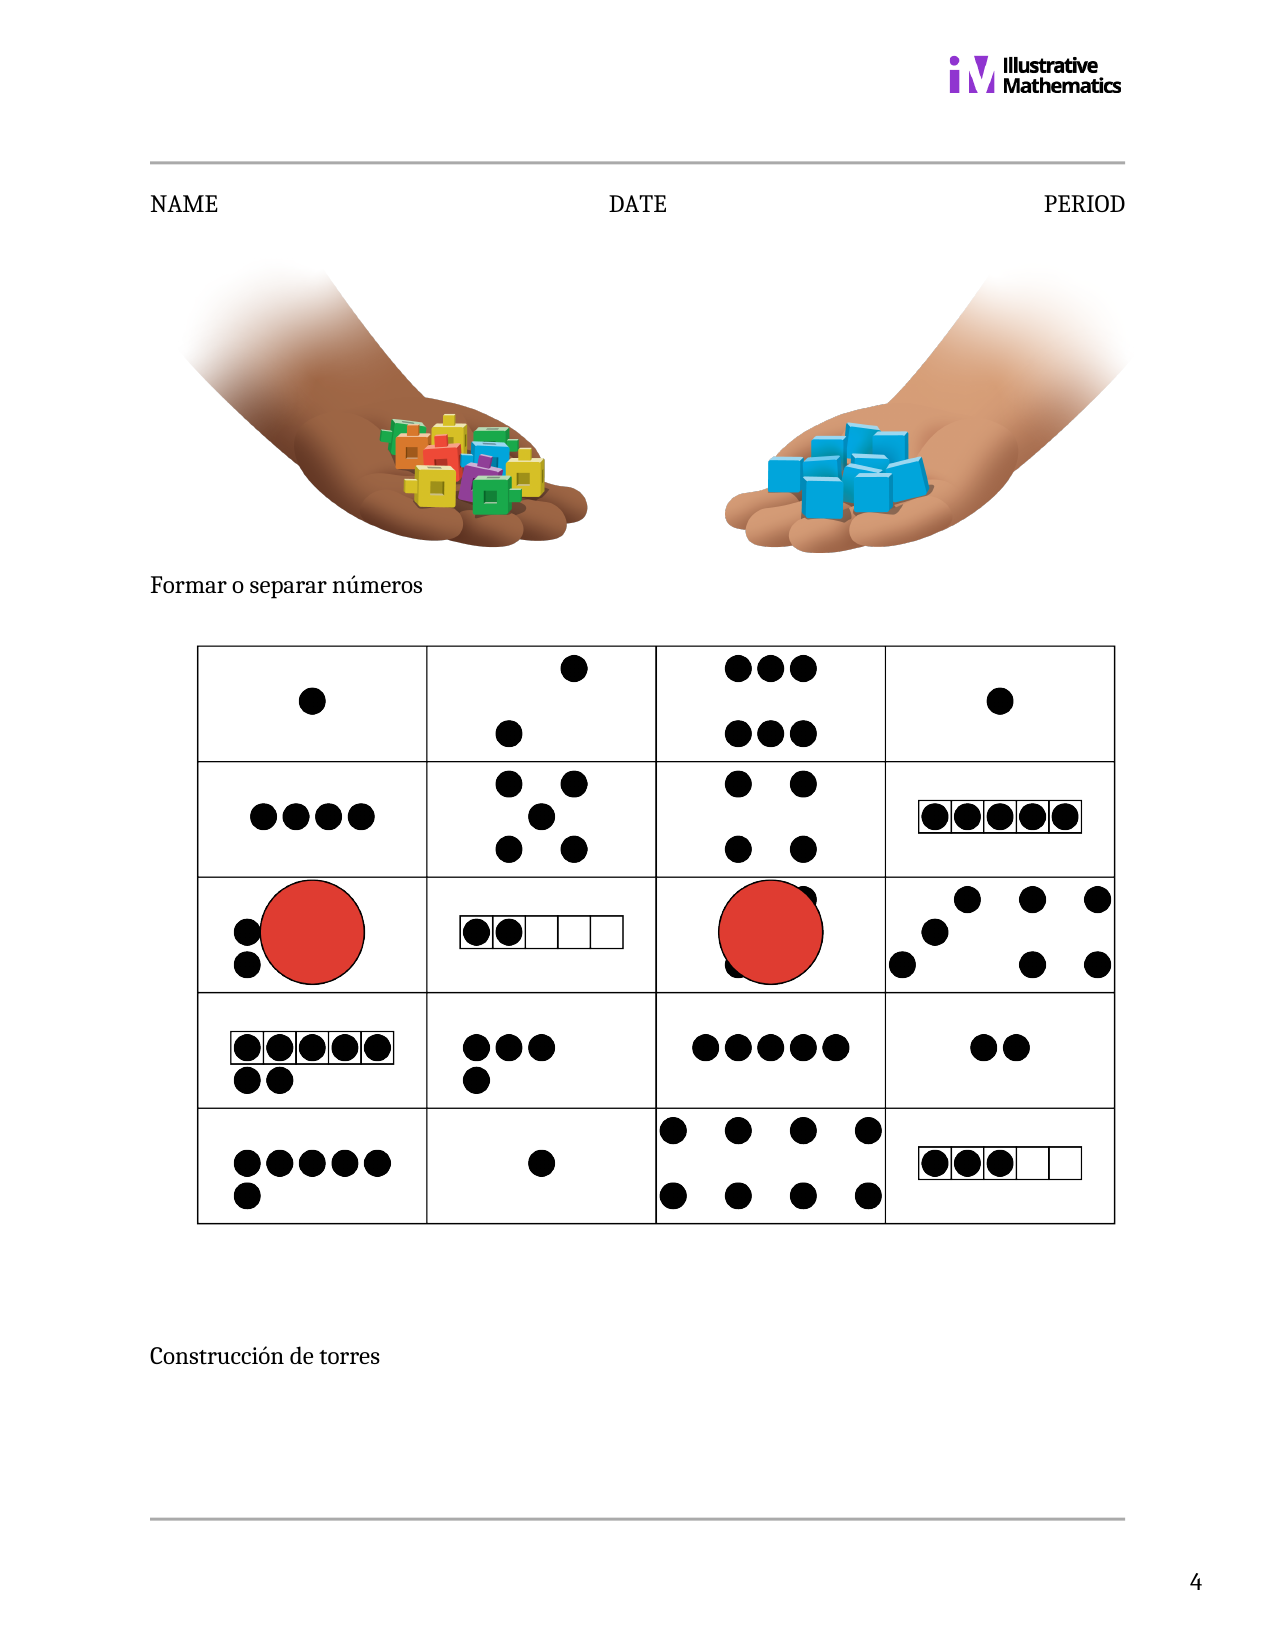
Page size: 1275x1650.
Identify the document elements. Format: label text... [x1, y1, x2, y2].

text Construcción de torres [150, 1342, 1125, 1371]
picture [168, 618, 1144, 1324]
picture [949, 55, 1121, 93]
text Formar o separar números [150, 571, 1125, 600]
picture [168, 247, 1144, 553]
